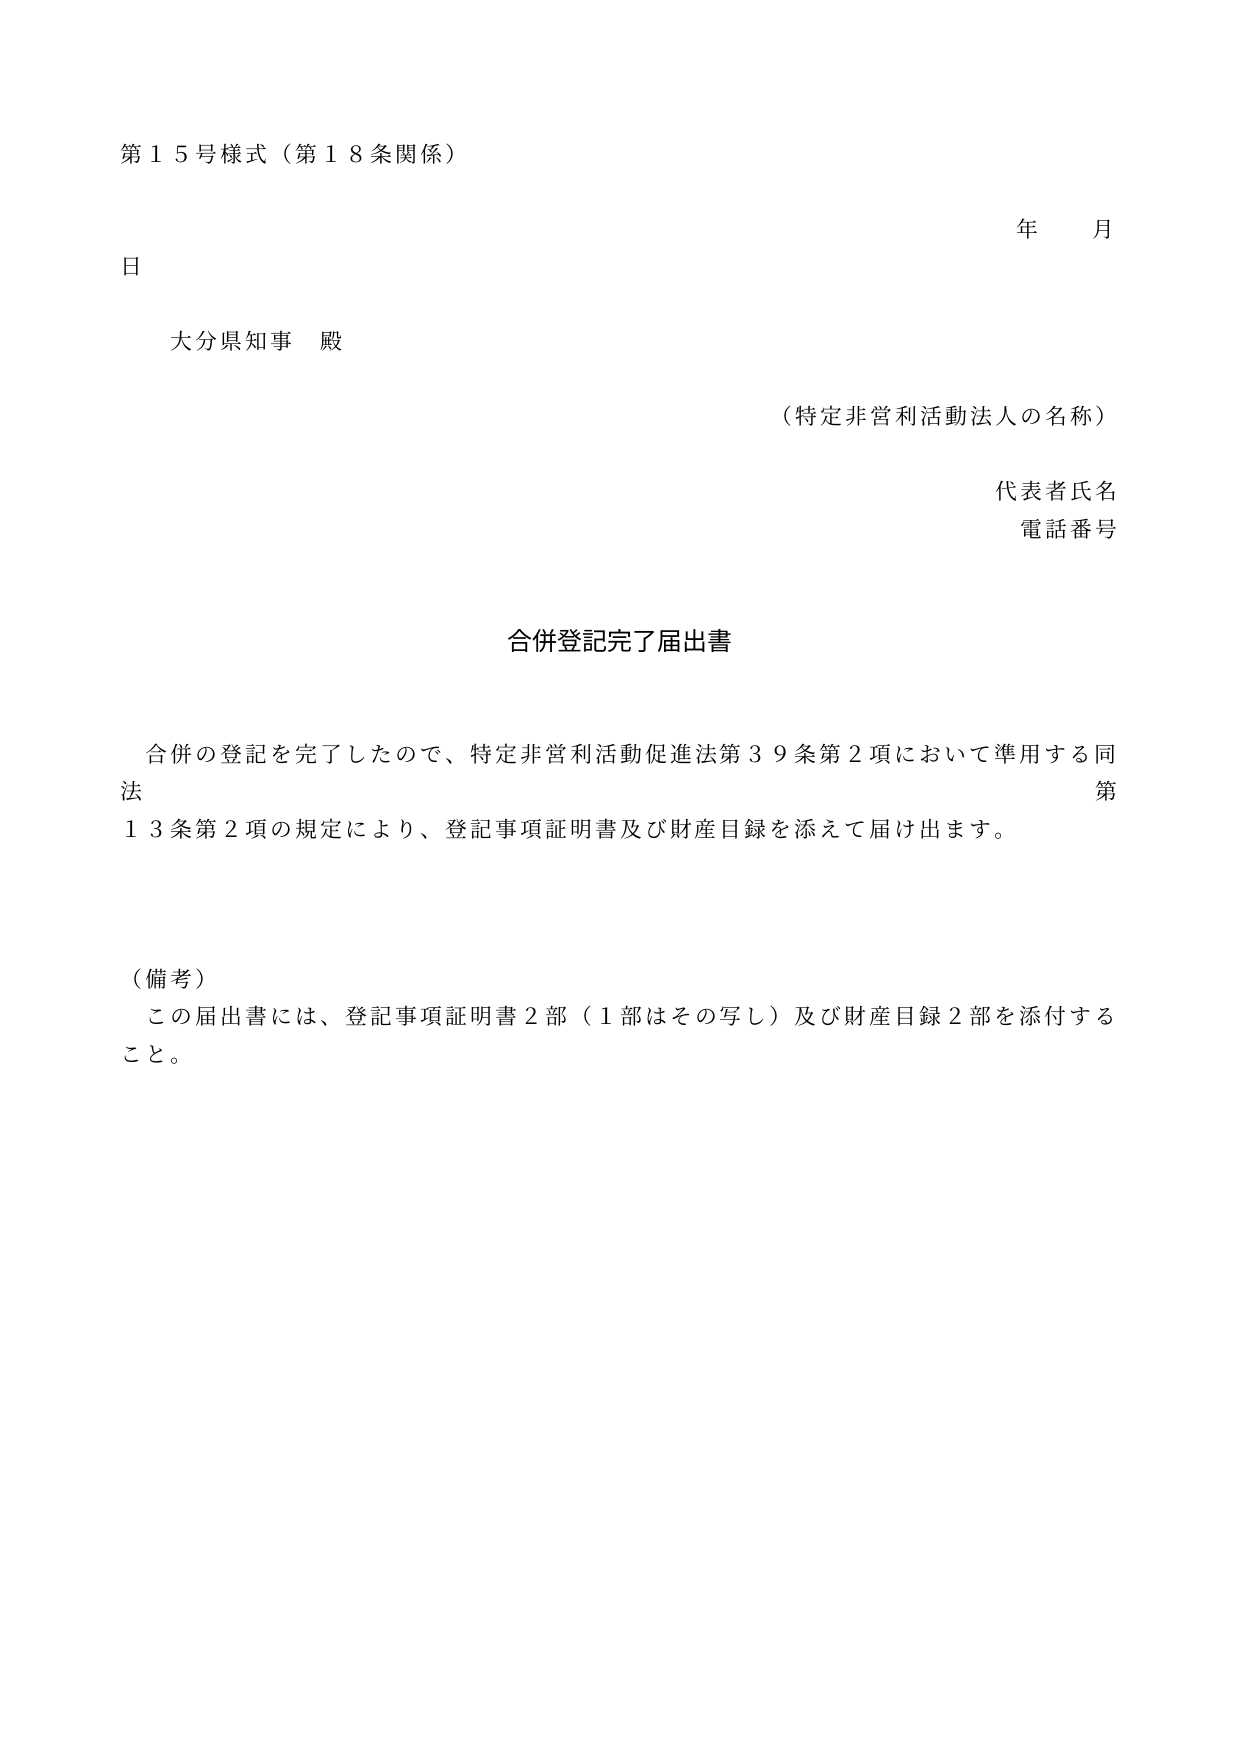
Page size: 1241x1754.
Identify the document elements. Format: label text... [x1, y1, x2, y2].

text １３条第２項の規定により、登記事項証明書及び財産目録を添えて届け出ます。 [120, 809, 1120, 846]
text 合併登記完了届出書 [120, 621, 1120, 659]
text 年 月 日 [120, 209, 1120, 284]
text 代表者氏名 [120, 471, 1120, 509]
text 電話番号 [120, 509, 1120, 546]
text （備考） [120, 959, 1120, 996]
text 大分県知事 殿 [120, 321, 1120, 359]
text この届出書には、登記事項証明書２部（１部はその写し）及び財産目録２部を添付すること。 [120, 996, 1120, 1071]
text 第１５号様式（第１８条関係） [120, 134, 1120, 171]
text （特定非営利活動法人の名称） [120, 396, 1120, 434]
text 合併の登記を完了したので、特定非営利活動促進法第３９条第２項において準用する同法第 [120, 734, 1120, 809]
